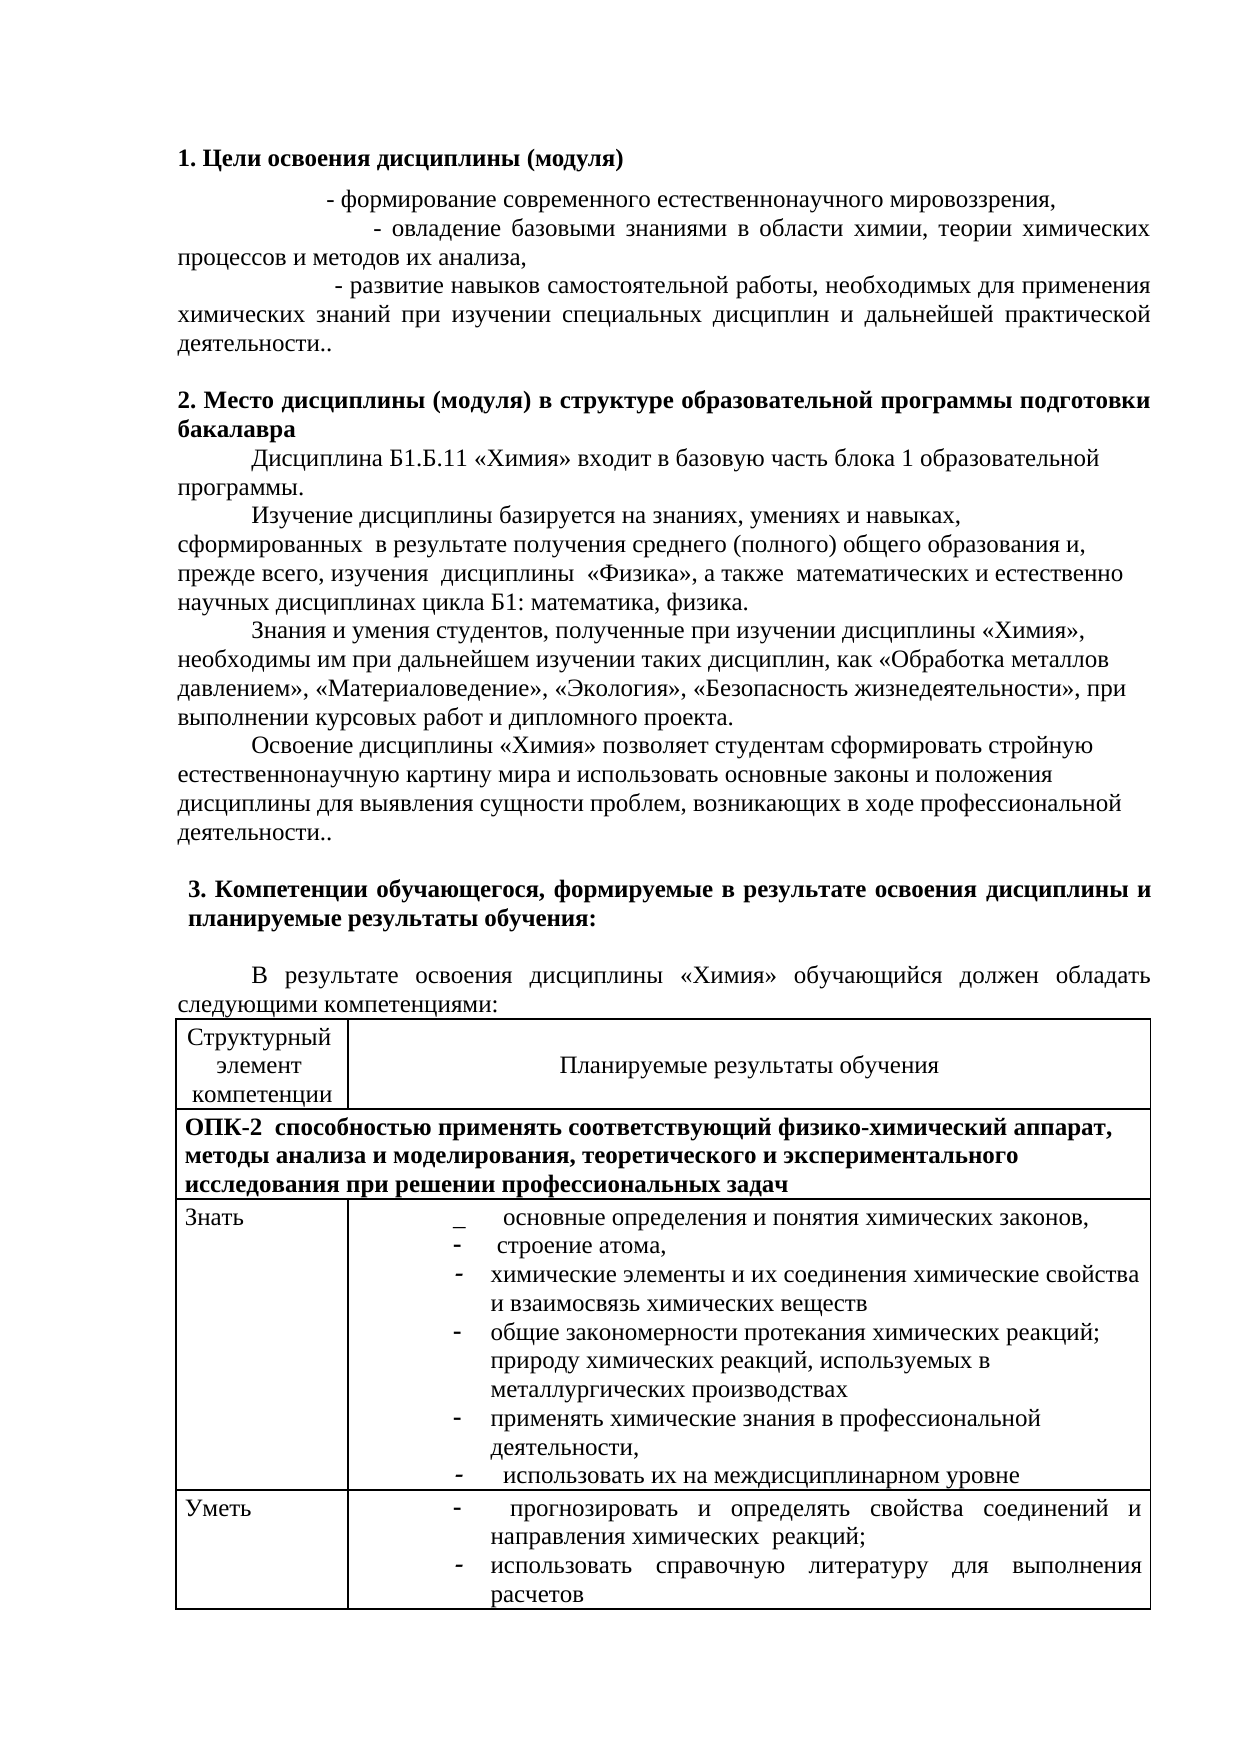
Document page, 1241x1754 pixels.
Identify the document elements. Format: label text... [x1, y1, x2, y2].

table_cell ОПК-2 способностью применять соответствующий физико-химический аппарат, методы анализа и моделирования, теоретического и экспериментального исследования при решении профессиональных задач [177, 1110, 1150, 1198]
list Знания и умения студентов, полученные при изучении дисциплины «Химия», необходимы им при дальнейшем изучении таких дисциплин, как «Обработка металлов давлением», «Материаловедение», «Экология», «Безопасность жизнедеятельности», при выполнении курсовых работ и дипломного проекта. [177, 616, 1152, 731]
table_cell Уметь [177, 1491, 347, 1608]
list 1. Цели освоения дисциплины (модуля) [177, 143, 1152, 172]
table_cell _ основные определения и понятия химических законов, строение атома, химические элементы и их соединения химические свойства и взаимосвязь химических веществ общие закономерности протекания химических реакций; природу химических реакций, используемых в металлургических производствах применять химические знания в профессиональной деятельности, использовать их на междисциплинарном уровне [349, 1200, 1150, 1489]
text - овладение базовыми знаниями в области химии, теории химических процессов и методов их анализа, [177, 213, 1152, 271]
text В результате освоения дисциплины «Химия» обучающийся должен обладать следующими компетенциями: [177, 961, 1152, 1018]
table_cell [349, 1491, 1150, 1608]
text - развитие навыков самостоятельной работы, необходимых для применения химических знаний при изучении специальных дисциплин и дальнейшей практической деятельности.. [177, 271, 1152, 357]
list Изучение дисциплины базируется на знаниях, умениях и навыках, сформированных в результате получения среднего (полного) общего образования и, прежде всего, изучения дисциплины «Физика», а также математических и естественно научных дисциплинах цикла Б1: математика, физика. [177, 501, 1152, 616]
list 2. Место дисциплины (модуля) в структуре образовательной программы подготовки бакалавра [177, 386, 1152, 443]
table_cell Знать [177, 1200, 347, 1489]
text - формирование современного естественнонаучного мировоззрения, [177, 184, 1152, 213]
table_header Структурный элемент компетенции [177, 1020, 347, 1108]
text 3. Компетенции обучающегося, формируемые в результате освоения дисциплины и планируемые результаты обучения: [188, 874, 1152, 932]
list Дисциплина Б1.Б.11 «Химия» входит в базовую часть блока 1 образовательной программы. [177, 443, 1152, 501]
table_header Планируемые результаты обучения [349, 1020, 1150, 1108]
list Освоение дисциплины «Химия» позволяет студентам сформировать стройную естественнонаучную картину мира и использовать основные законы и положения дисциплины для выявления сущности проблем, возникающих в ходе профессиональной деятельности.. [177, 731, 1152, 846]
